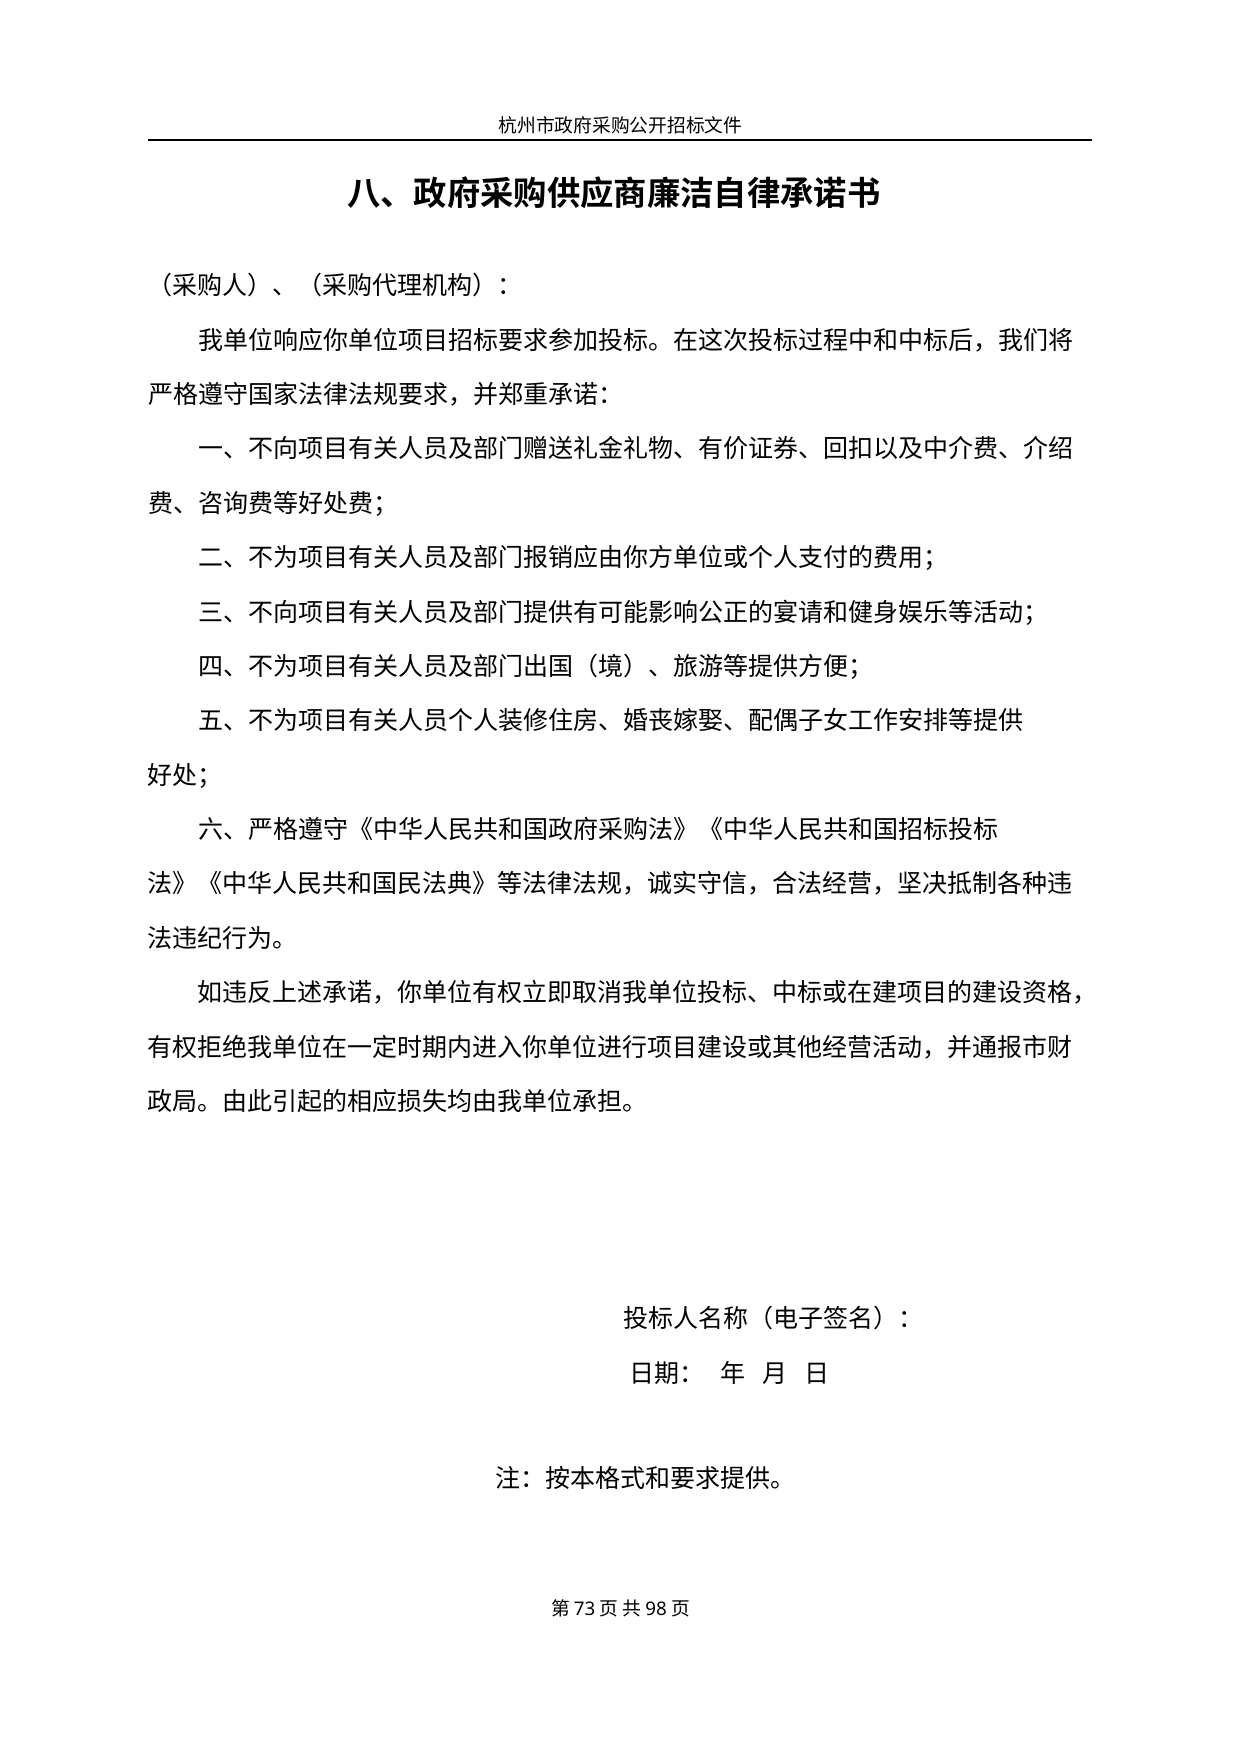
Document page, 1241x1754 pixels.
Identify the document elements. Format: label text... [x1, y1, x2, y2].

text 我单位响应你单位项目招标要求参加投标。在这次投标过程中和中标后，我们将严格遵守国家法律法规要求，并郑重承诺： [148, 320, 1092, 411]
text 二、不为项目有关人员及部门报销应由你方单位或个人支付的费用； [148, 538, 1092, 574]
text 日期： 年 月 日 [629, 1353, 1092, 1389]
text 投标人名称（电子签名）： [148, 1299, 976, 1335]
text 好处； [148, 755, 1092, 791]
text 四、不为项目有关人员及部门出国（境）、旅游等提供方便； [148, 646, 1092, 683]
text 六、严格遵守《中华人民共和国政府采购法》《中华人民共和国招标投标 [198, 809, 1092, 846]
text 如违反上述承诺，你单位有权立即取消我单位投标、中标或在建项目的建设资格，有权拒绝我单位在一定时期内进入你单位进行项目建设或其他经营活动，并通报市财政局。由此引起的相应损失均由我单位承担。 [148, 973, 1092, 1118]
text 法》《中华人民共和国民法典》等法律法规，诚实守信，合法经营，坚决抵制各种违法违纪行为。 [148, 864, 1092, 954]
text 一、不向项目有关人员及部门赠送礼金礼物、有价证券、回扣以及中介费、介绍费、咨询费等好处费； [148, 429, 1092, 519]
text 注：按本格式和要求提供。 [148, 1459, 1092, 1495]
text 五、不为项目有关人员个人装修住房、婚丧嫁娶、配偶子女工作安排等提供 [198, 701, 1092, 737]
text 三、不向项目有关人员及部门提供有可能影响公正的宴请和健身娱乐等活动； [148, 592, 1092, 628]
text 八、政府采购供应商廉洁自律承诺书 [148, 167, 1092, 215]
text （采购人）、（采购代理机构）： [148, 266, 1092, 302]
